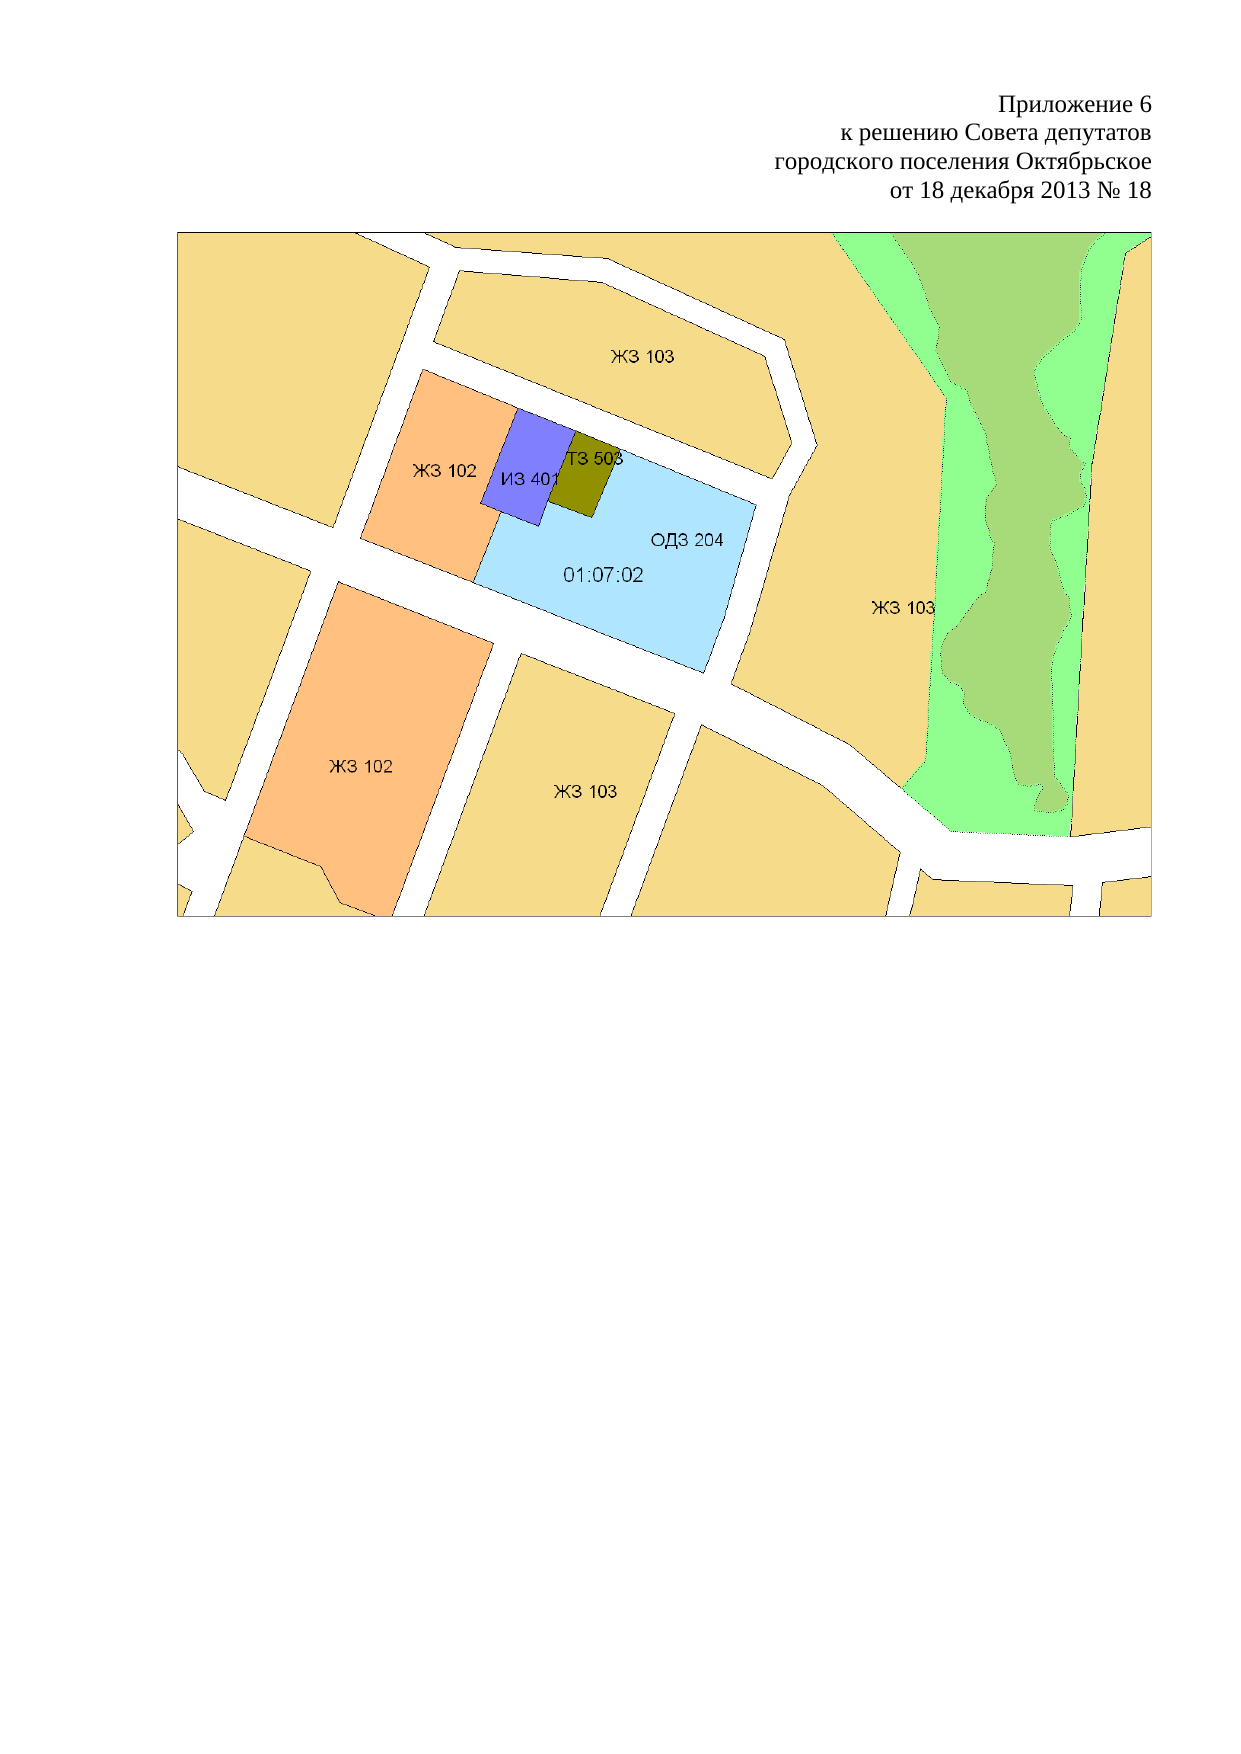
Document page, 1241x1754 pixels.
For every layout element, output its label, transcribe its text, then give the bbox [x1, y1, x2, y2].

text от 18 декабря 2013 № 18 [177, 175, 1152, 204]
text городского поселения Октябрьское [177, 146, 1152, 175]
text к решению Совета депутатов [177, 117, 1152, 146]
text Приложение 6 [177, 89, 1152, 117]
picture [177, 232, 1152, 917]
